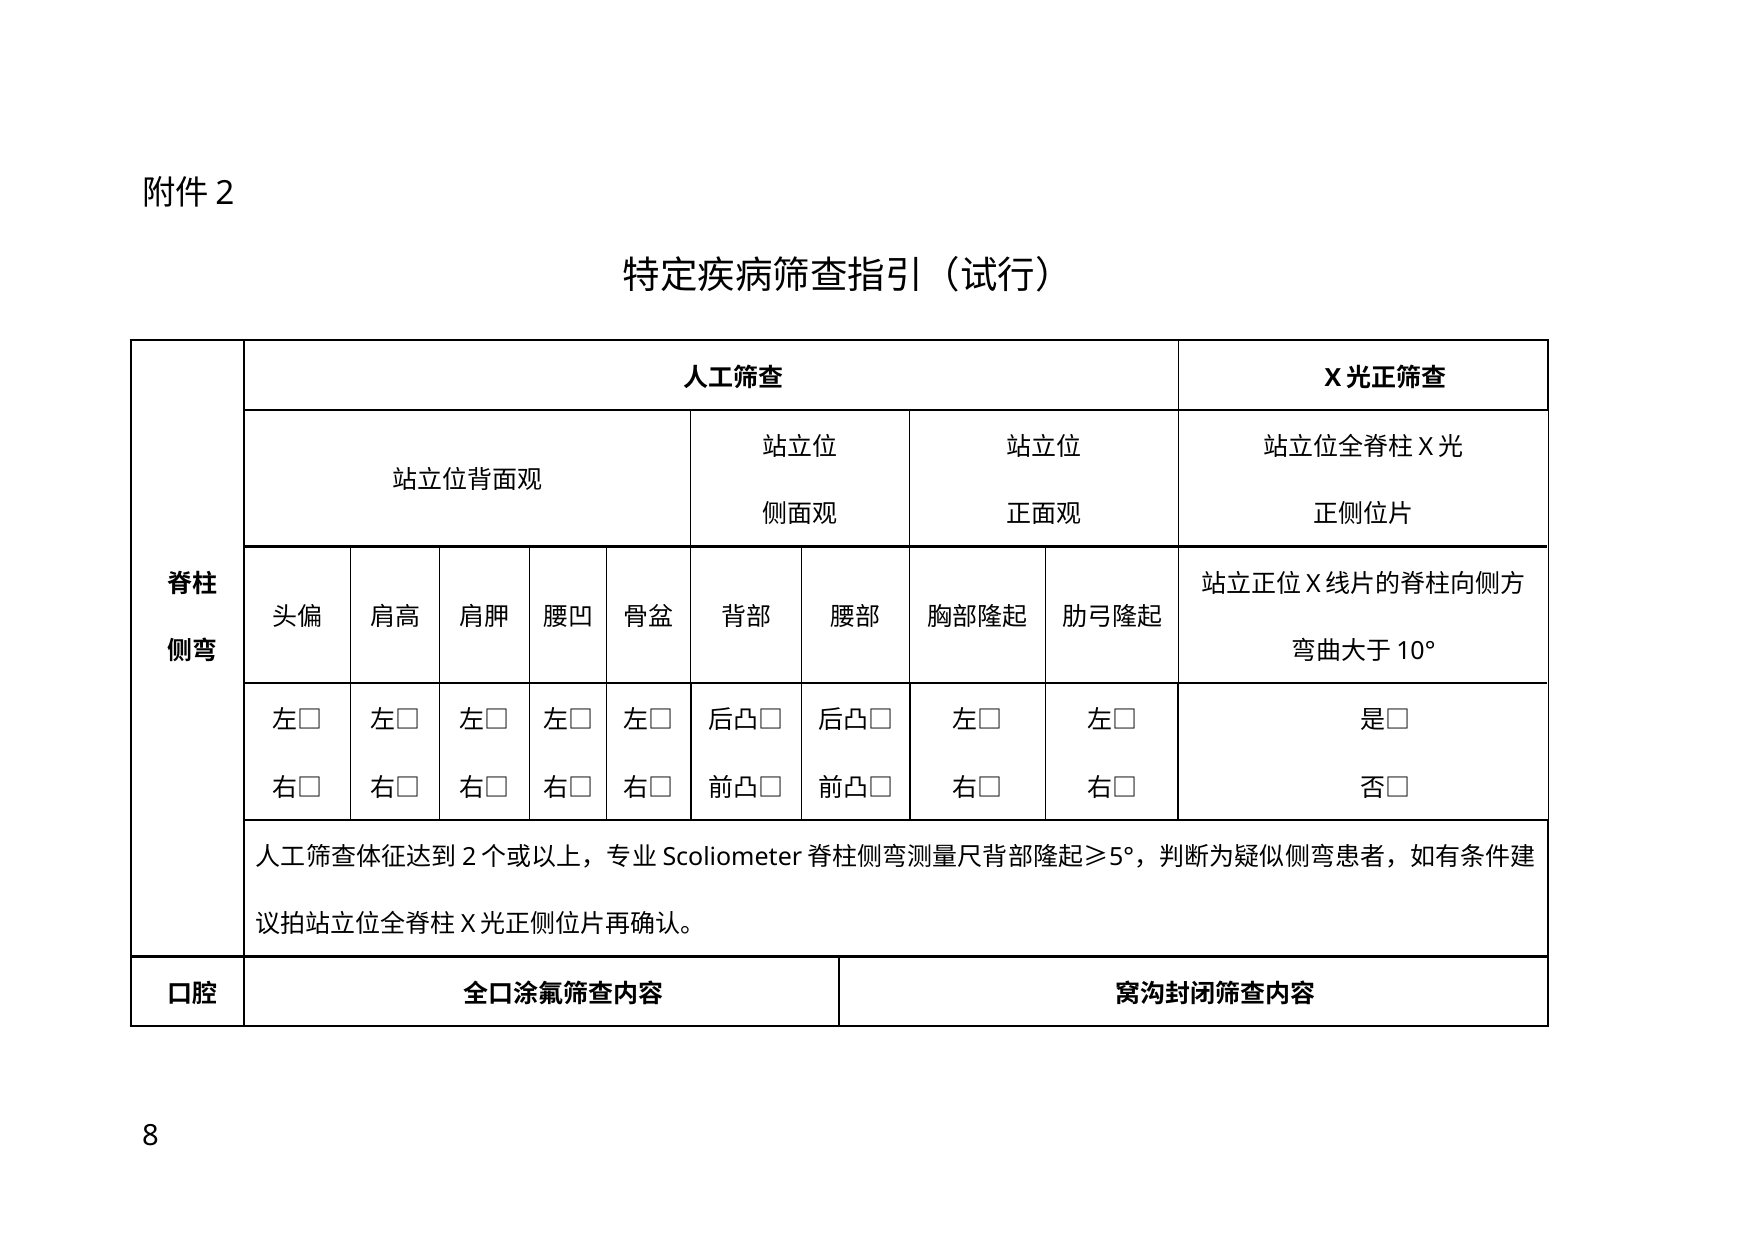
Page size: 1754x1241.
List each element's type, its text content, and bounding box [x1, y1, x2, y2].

table_cell 左□ 右□ [440, 684, 529, 819]
table_header X光正筛查 [1179, 341, 1547, 409]
table_cell 骨盆 [607, 548, 690, 682]
table_cell 腰凹 [530, 548, 606, 682]
text 特定疾病筛查指引（试行） [142, 238, 1553, 306]
table_cell 后凸□ 前凸□ [802, 684, 909, 819]
table_cell 左□ 右□ [607, 684, 690, 819]
table_header 人工筛查 [245, 341, 1178, 409]
table_header 脊柱 侧弯 [132, 341, 243, 955]
table_cell 人工筛查体征达到2个或以上，专业Scoliometer脊柱侧弯测量尺背部隆起≥5°，判断为疑似侧弯患者，如有条件建议拍站立位全脊柱X光正侧位片再确认。 [245, 821, 1547, 955]
table_cell 肩胛 [440, 548, 529, 682]
table_cell 站立位 侧面观 [691, 411, 909, 545]
table_cell 头偏 [245, 548, 350, 682]
table_cell 左□ 右□ [1046, 684, 1177, 819]
table_cell 腰部 [802, 548, 909, 682]
table_cell 左□ 右□ [245, 684, 350, 819]
table_cell 站立位 正面观 [910, 411, 1178, 545]
table_cell 是□ 否□ [1179, 682, 1548, 819]
table_cell 站立正位X线片的脊柱向侧方弯曲大于10° [1179, 545, 1548, 682]
table_cell 左□ 右□ [351, 684, 439, 819]
table_cell 口腔 [132, 958, 243, 1025]
table_cell 左□ 右□ [530, 684, 606, 819]
text 附件2 [142, 166, 1553, 214]
table_cell 全口涂氟筛查内容 [245, 958, 838, 1025]
table_cell 后凸□ 前凸□ [692, 684, 801, 819]
table_cell 肋弓隆起 [1046, 548, 1178, 682]
table_cell 背部 [691, 548, 801, 682]
table_cell 左□ 右□ [911, 684, 1045, 819]
table_cell 站立位全脊柱X光 正侧位片 [1179, 411, 1548, 545]
table_cell 胸部隆起 [910, 548, 1045, 682]
table_cell 窝沟封闭筛查内容 [840, 958, 1547, 1025]
table_cell 站立位背面观 [245, 411, 690, 545]
table_cell 肩高 [351, 548, 439, 682]
